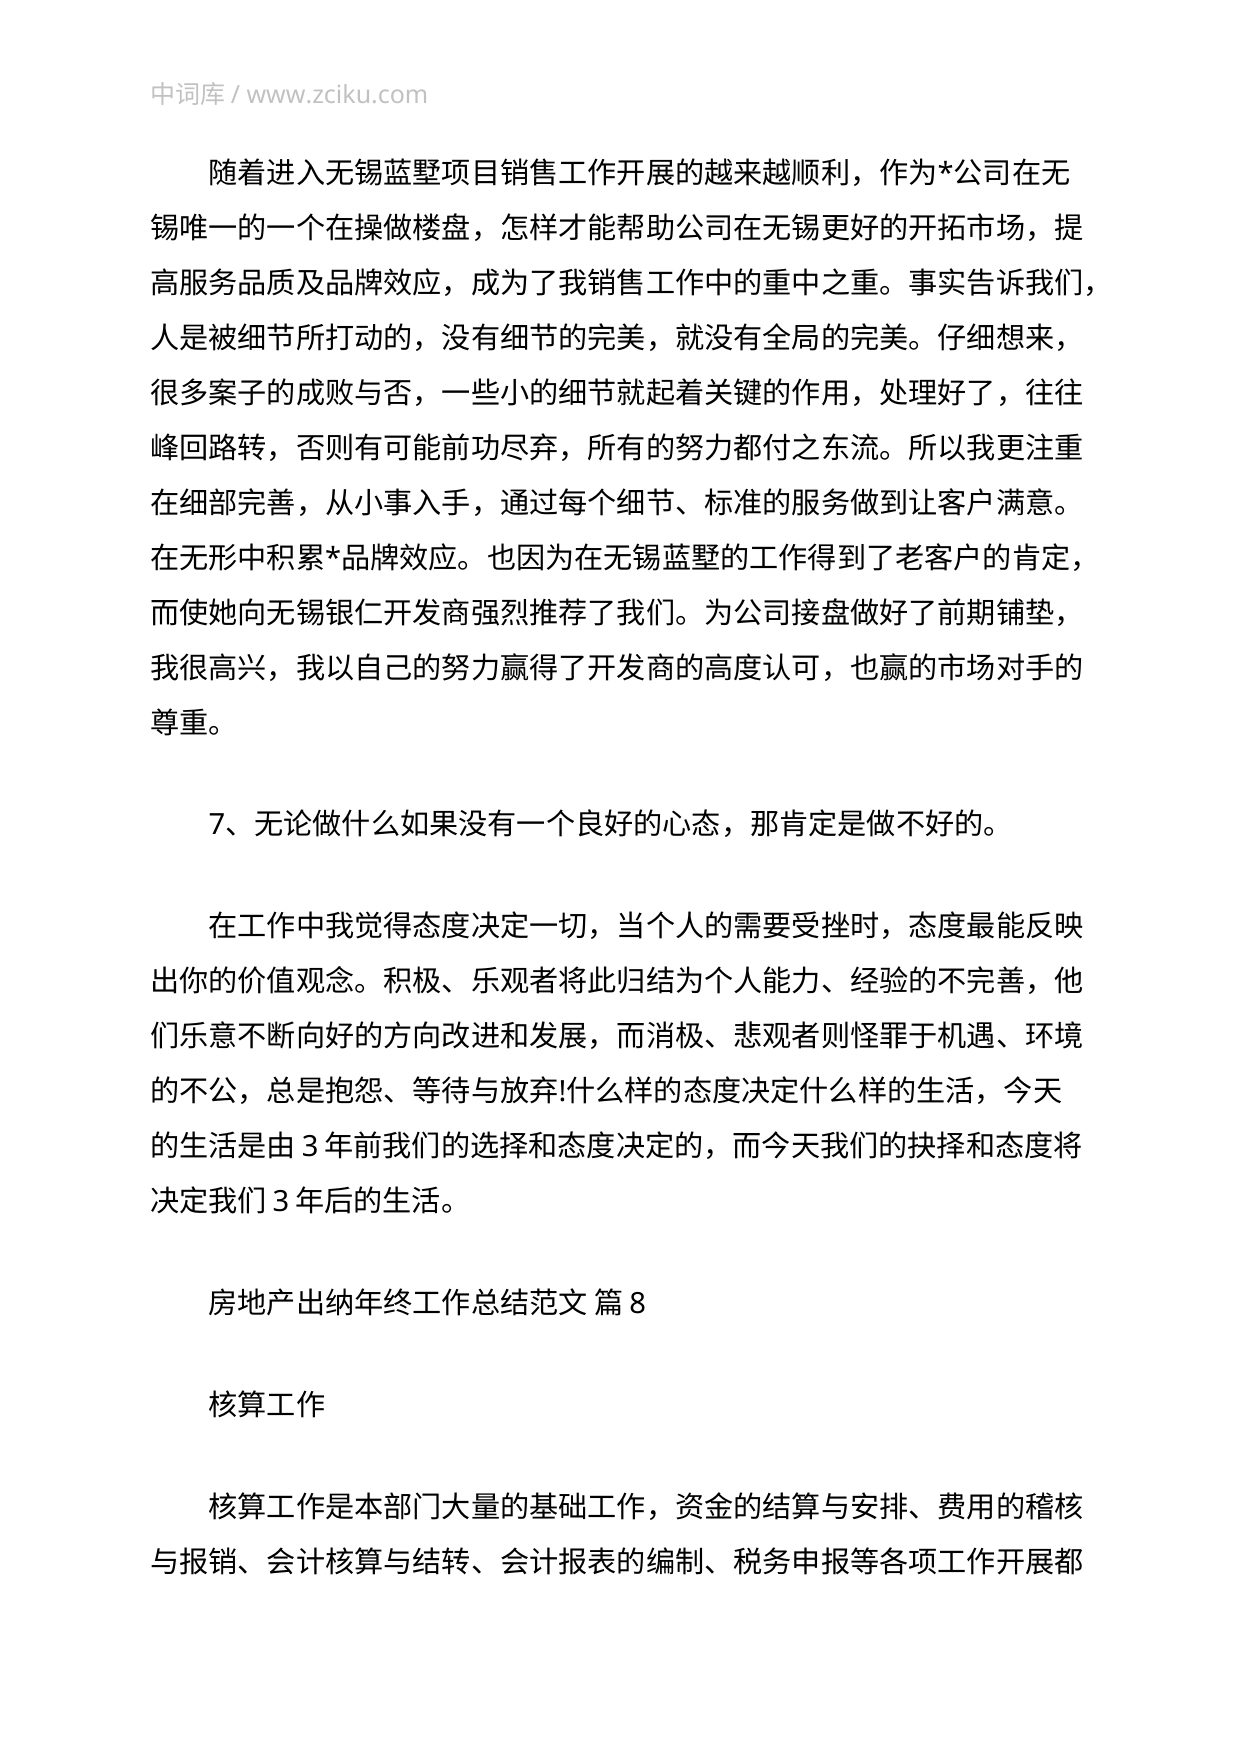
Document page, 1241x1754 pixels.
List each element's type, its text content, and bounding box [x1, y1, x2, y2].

text 7、无论做什么如果没有一个良好的心态，那肯定是做不好的。 [150, 801, 1090, 843]
text 房地产出纳年终工作总结范文 篇8 [150, 1279, 1090, 1322]
text 在工作中我觉得态度决定一切，当个人的需要受挫时，态度最能反映出你的价值观念。积极、乐观者将此归结为个人能力、经验的不完善，他们乐意不断向好的方向改进和发展，而消极、悲观者则怪罪于机遇、环境的不公，总是抱怨、等待与放弃!什么样的态度决定什么样的生活，今天的生活是由3年前我们的选择和态度决定的，而今天我们的抉择和态度将决定我们3年后的生活。 [150, 903, 1090, 1220]
text 核算工作 [150, 1382, 1090, 1424]
text 随着进入无锡蓝墅项目销售工作开展的越来越顺利，作为*公司在无锡唯一的一个在操做楼盘，怎样才能帮助公司在无锡更好的开拓市场，提高服务品质及品牌效应，成为了我销售工作中的重中之重。事实告诉我们，人是被细节所打动的，没有细节的完美，就没有全局的完美。仔细想来，很多案子的成败与否，一些小的细节就起着关键的作用，处理好了，往往峰回路转，否则有可能前功尽弃，所有的努力都付之东流。所以我更注重在细部完善，从小事入手，通过每个细节、标准的服务做到让客户满意。在无形中积累*品牌效应。也因为在无锡蓝墅的工作得到了老客户的肯定，而使她向无锡银仁开发商强烈推荐了我们。为公司接盘做好了前期铺垫，我很高兴，我以自己的努力赢得了开发商的高度认可，也赢的市场对手的尊重。 [150, 150, 1090, 741]
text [150, 1483, 1090, 1581]
